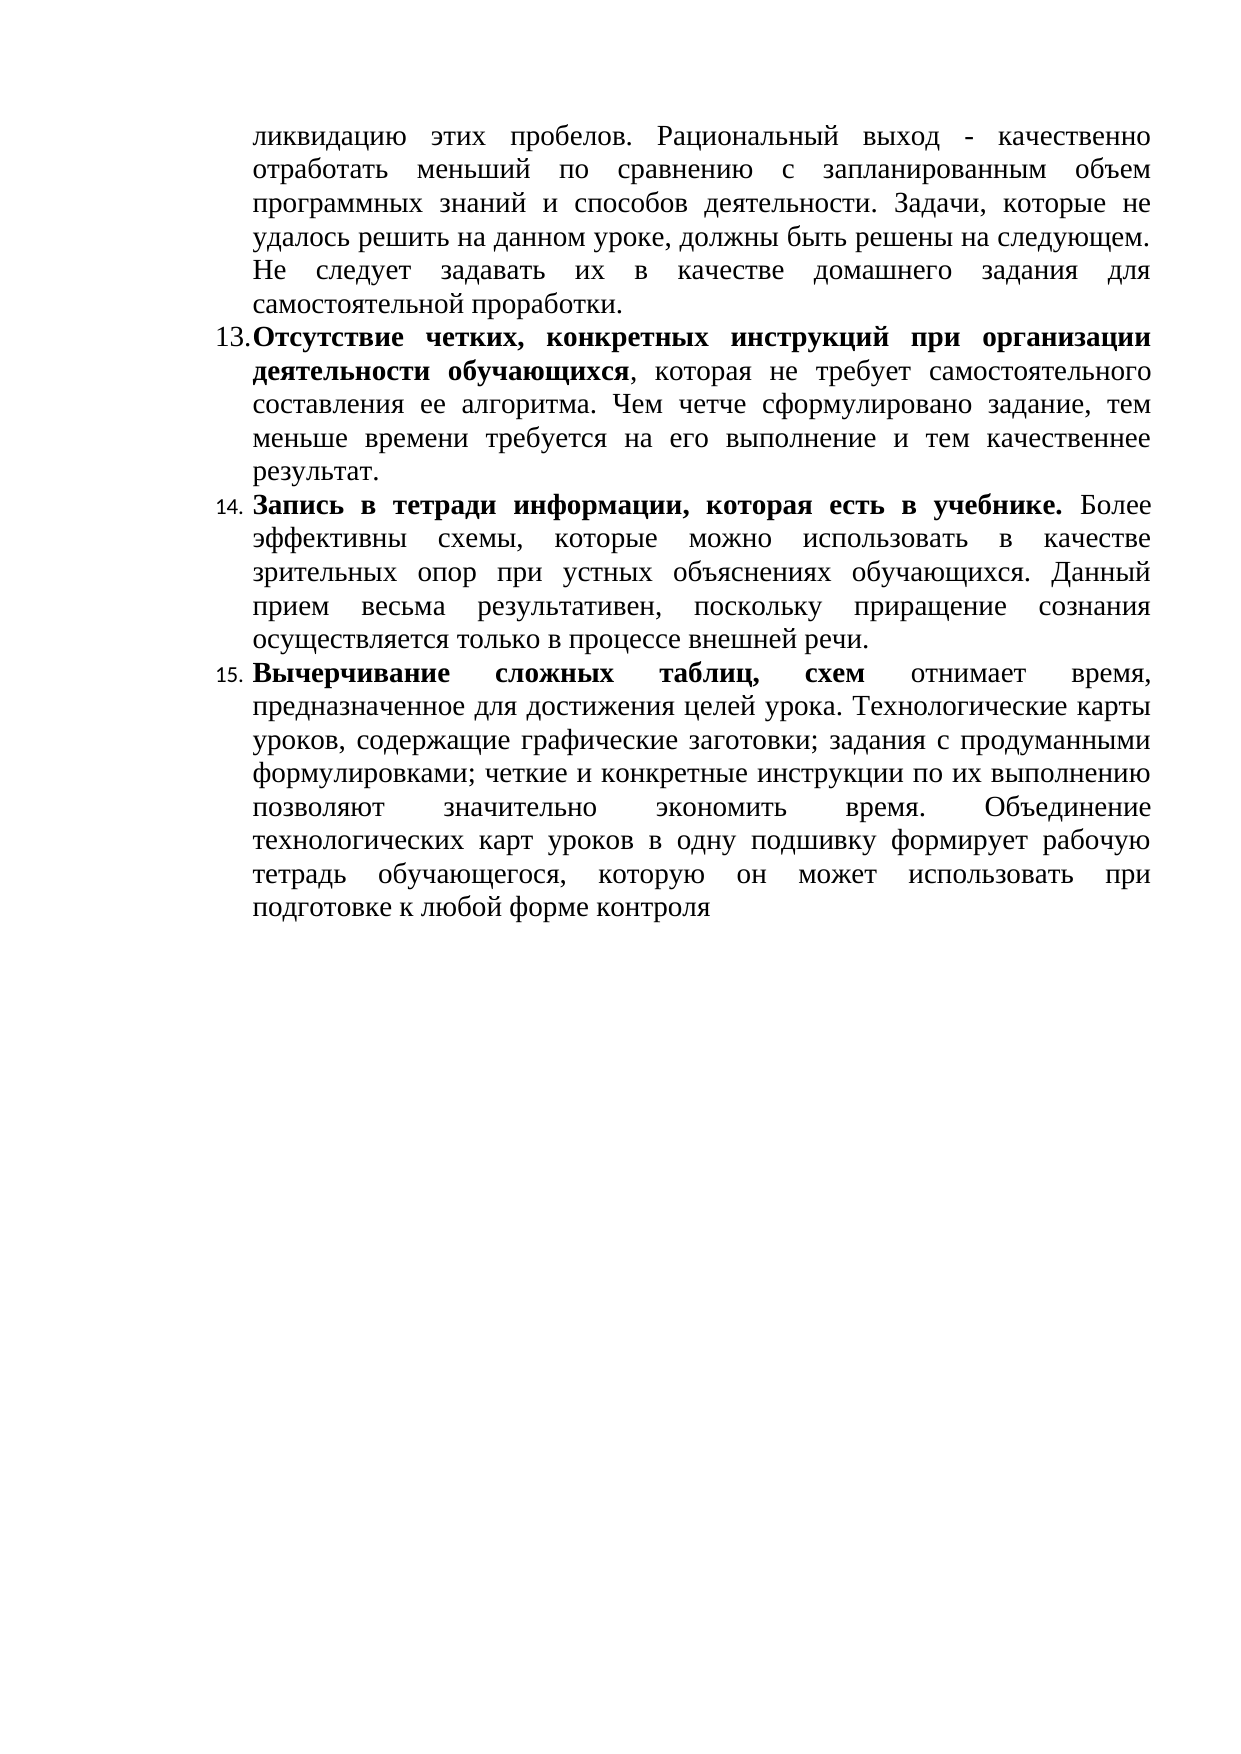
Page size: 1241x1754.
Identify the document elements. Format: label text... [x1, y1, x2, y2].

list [215, 118, 1152, 319]
list Запись в тетради информации, которая есть в учебнике. Более эффективны схемы, которые можно использовать в качестве зрительных опор при устных объяснениях обучающихся. Данный прием весьма результативен, поскольку приращение сознания осуществляется только в процессе внешней речи. [215, 487, 1152, 655]
list Вычерчивание сложных таблиц, схем отнимает время, предназначенное для достижения целей урока. Технологические карты уроков, содержащие графические заготовки; задания с продуманными формулировками; четкие и конкретные инструкции по их выполнению позволяют значительно экономить время. Объединение технологических карт уроков в одну подшивку формирует рабочую тетрадь обучающегося, которую он может использовать при подготовке к любой форме контроля [215, 655, 1152, 923]
list Отсутствие четких, конкретных инструкций при организации деятельности обучающихся, которая не требует самостоятельного составления ее алгоритма. Чем четче сформулировано задание, тем меньше времени требуется на его выполнение и тем качественнее результат. [215, 319, 1152, 487]
